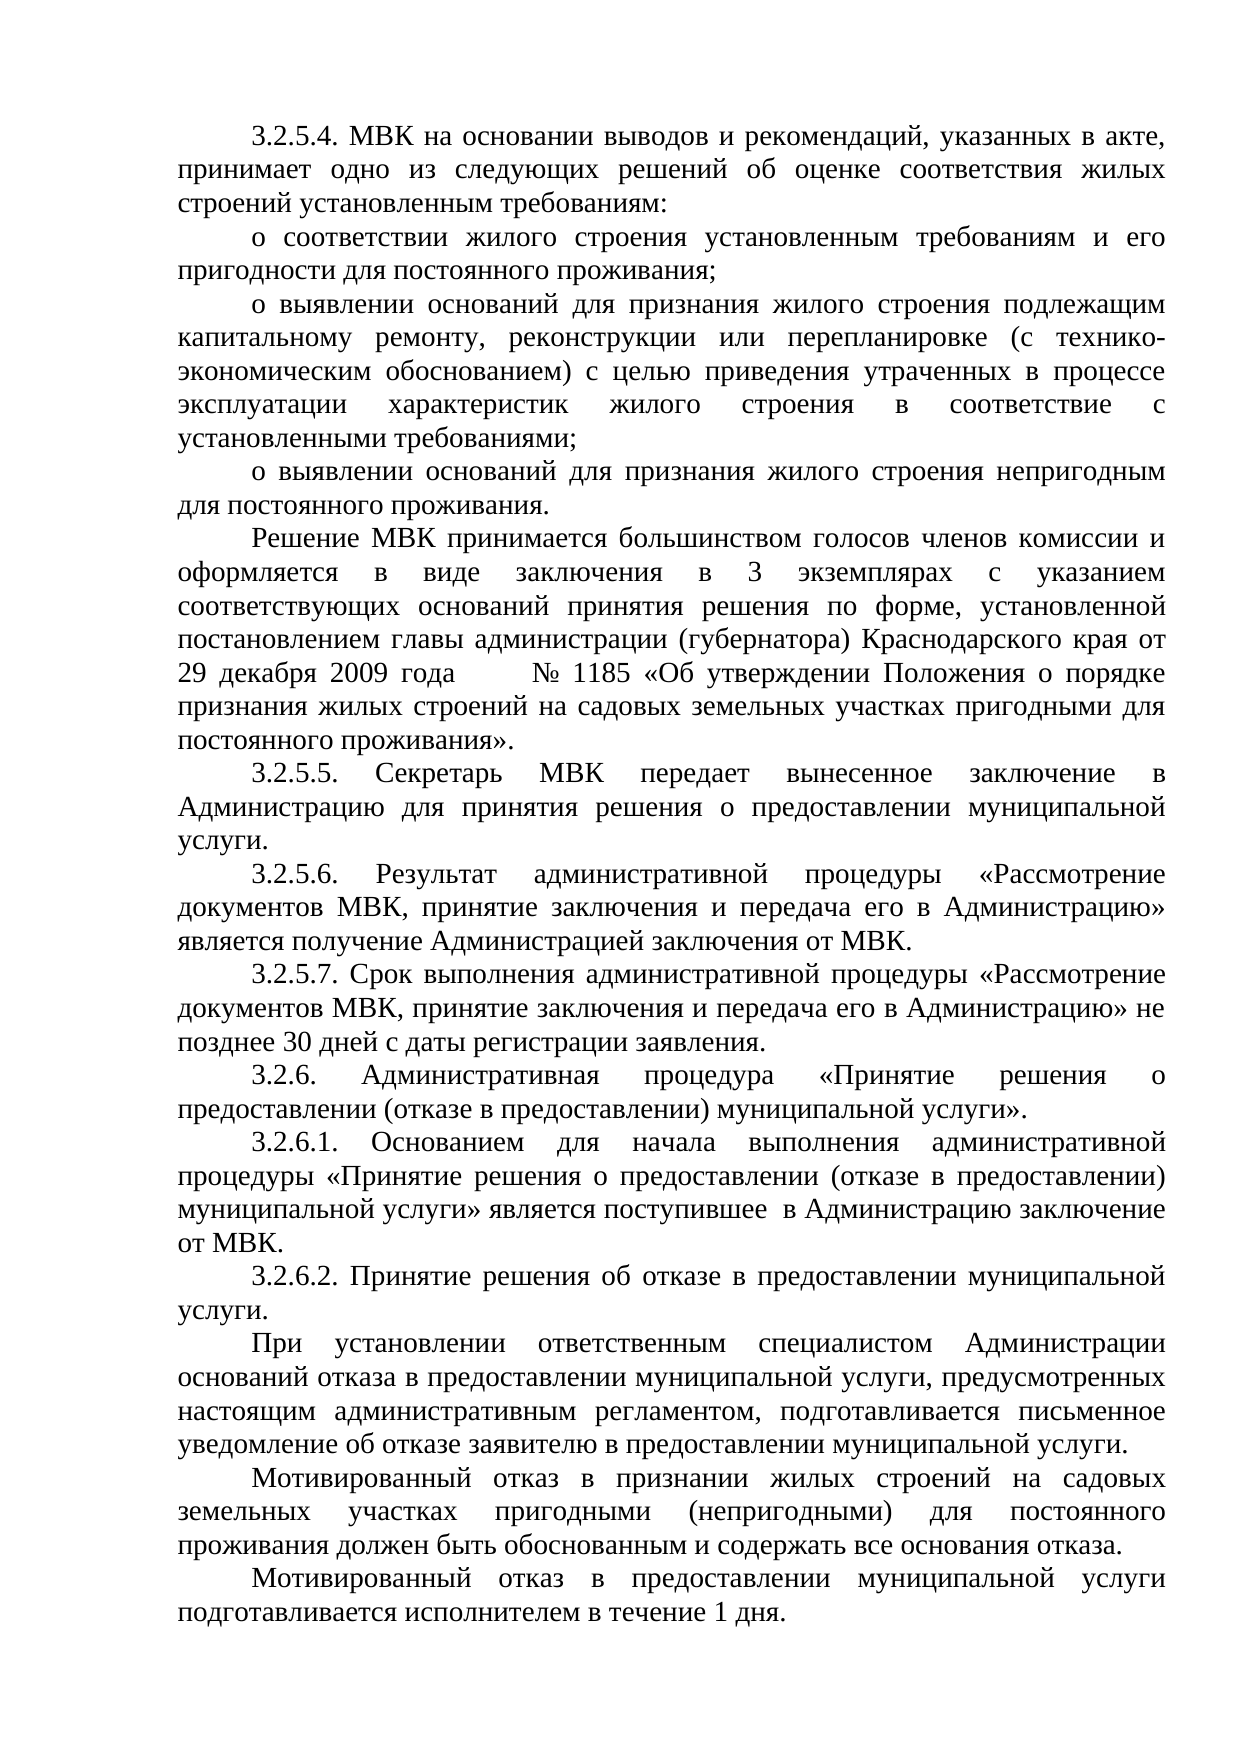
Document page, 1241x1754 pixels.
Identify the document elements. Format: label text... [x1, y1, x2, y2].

text Решение МВК принимается большинством голосов членов комиссии и оформляется в виде заключения в 3 экземплярах с указанием соответствующих оснований принятия решения по форме, установленной постановлением главы администрации (губернатора) Краснодарского края от 29 декабря 2009 года № 1185 «Об утверждении Положения о порядке признания жилых строений на садовых земельных участках пригодными для постоянного проживания». [177, 521, 1167, 755]
text При установлении ответственным специалистом Администрации оснований отказа в предоставлении муниципальной услуги, предусмотренных настоящим административным регламентом, подготавливается письменное уведомление об отказе заявителю в предоставлении муниципальной услуги. [177, 1326, 1167, 1460]
text 3.2.6.1. Основанием для начала выполнения административной процедуры «Принятие решения о предоставлении (отказе в предоставлении) муниципальной услуги» является поступившее в Администрацию заключение от МВК. [177, 1124, 1167, 1258]
text 3.2.6.2. Принятие решения об отказе в предоставлении муниципальной услуги. [177, 1258, 1167, 1326]
text 3.2.5.6. Результат административной процедуры «Рассмотрение документов МВК, принятие заключения и передача его в Администрацию» является получение Администрацией заключения от МВК. [177, 856, 1167, 957]
text 3.2.5.7. Срок выполнения административной процедуры «Рассмотрение документов МВК, принятие заключения и передача его в Администрацию» не позднее 30 дней с даты регистрации заявления. [177, 957, 1167, 1057]
text о соответствии жилого строения установленным требованиям и его пригодности для постоянного проживания; [177, 219, 1167, 286]
text Мотивированный отказ в признании жилых строений на садовых земельных участках пригодными (непригодными) для постоянного проживания должен быть обоснованным и содержать все основания отказа. [177, 1460, 1167, 1560]
text 3.2.5.4. МВК на основании выводов и рекомендаций, указанных в акте, принимает одно из следующих решений об оценке соответствия жилых строений установленным требованиям: [177, 118, 1167, 219]
text 3.2.5.5. Секретарь МВК передает вынесенное заключение в Администрацию для принятия решения о предоставлении муниципальной услуги. [177, 755, 1167, 856]
text о выявлении оснований для признания жилого строения подлежащим капитальному ремонту, реконструкции или перепланировке (с технико-экономическим обоснованием) с целью приведения утраченных в процессе эксплуатации характеристик жилого строения в соответствие с установленными требованиями; [177, 286, 1167, 453]
text Мотивированный отказ в предоставлении муниципальной услуги подготавливается исполнителем в течение 1 дня. [177, 1560, 1167, 1627]
text о выявлении оснований для признания жилого строения непригодным для постоянного проживания. [177, 453, 1167, 521]
text 3.2.6. Административная процедура «Принятие решения о предоставлении (отказе в предоставлении) муниципальной услуги». [177, 1057, 1167, 1124]
